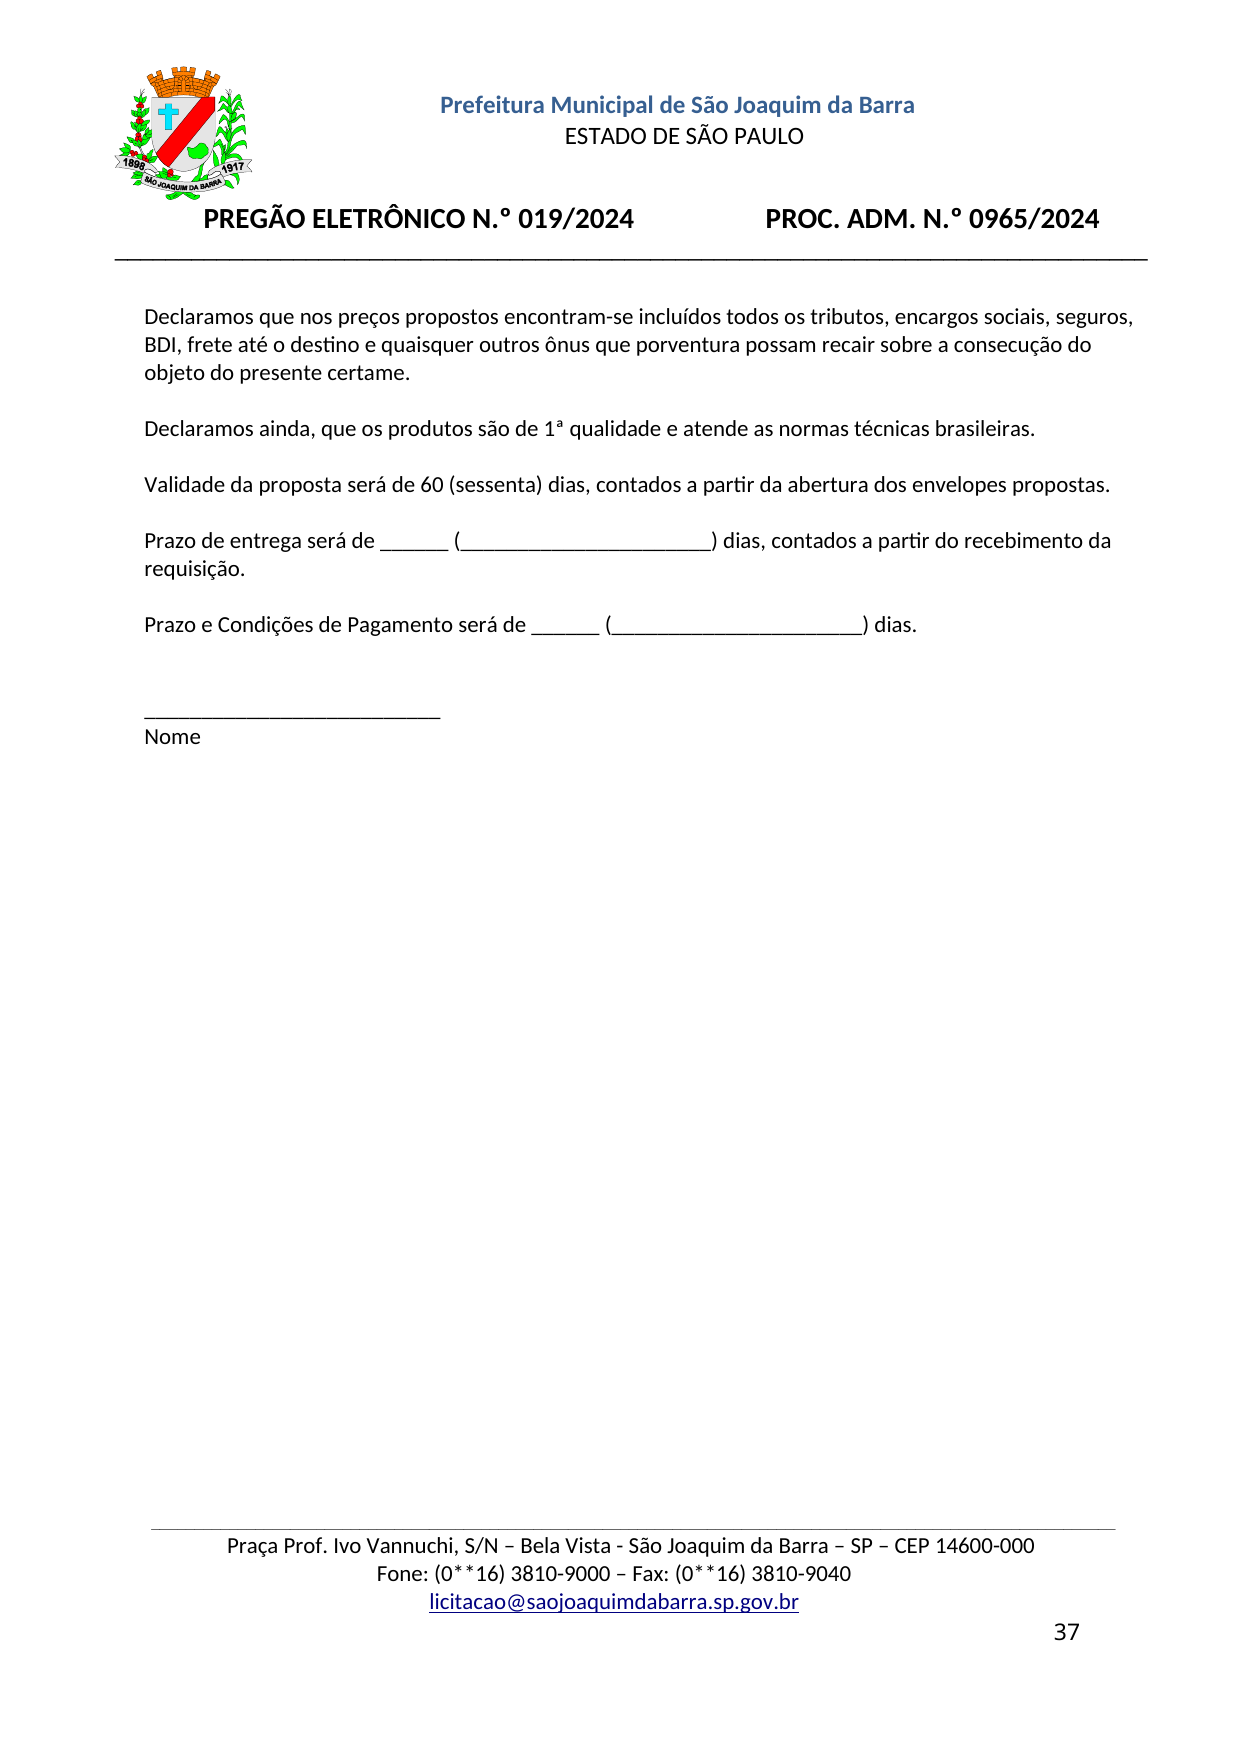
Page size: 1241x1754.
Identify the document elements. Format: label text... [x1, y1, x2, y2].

text Declaramos ainda, que os produtos são de 1ª qualidade e atende as normas técnicas brasileiras. [144, 414, 1153, 442]
text Nome [144, 722, 1151, 751]
text __________________________ [144, 694, 1151, 722]
text Prazo e Condições de Pagamento será de ______ (______________________) dias. [144, 610, 1153, 638]
text Declaramos que nos preços propostos encontram-se incluídos todos os tributos, encargos sociais, seguros, BDI, frete até o destino e quaisquer outros ônus que porventura possam recair sobre a consecução do objeto do presente certame. [144, 302, 1153, 386]
text Validade da proposta será de 60 (sessenta) dias, contados a partir da abertura dos envelopes propostas. [144, 470, 1153, 498]
text Prazo de entrega será de ______ (______________________) dias, contados a partir do recebimento da requisição. [144, 526, 1153, 582]
